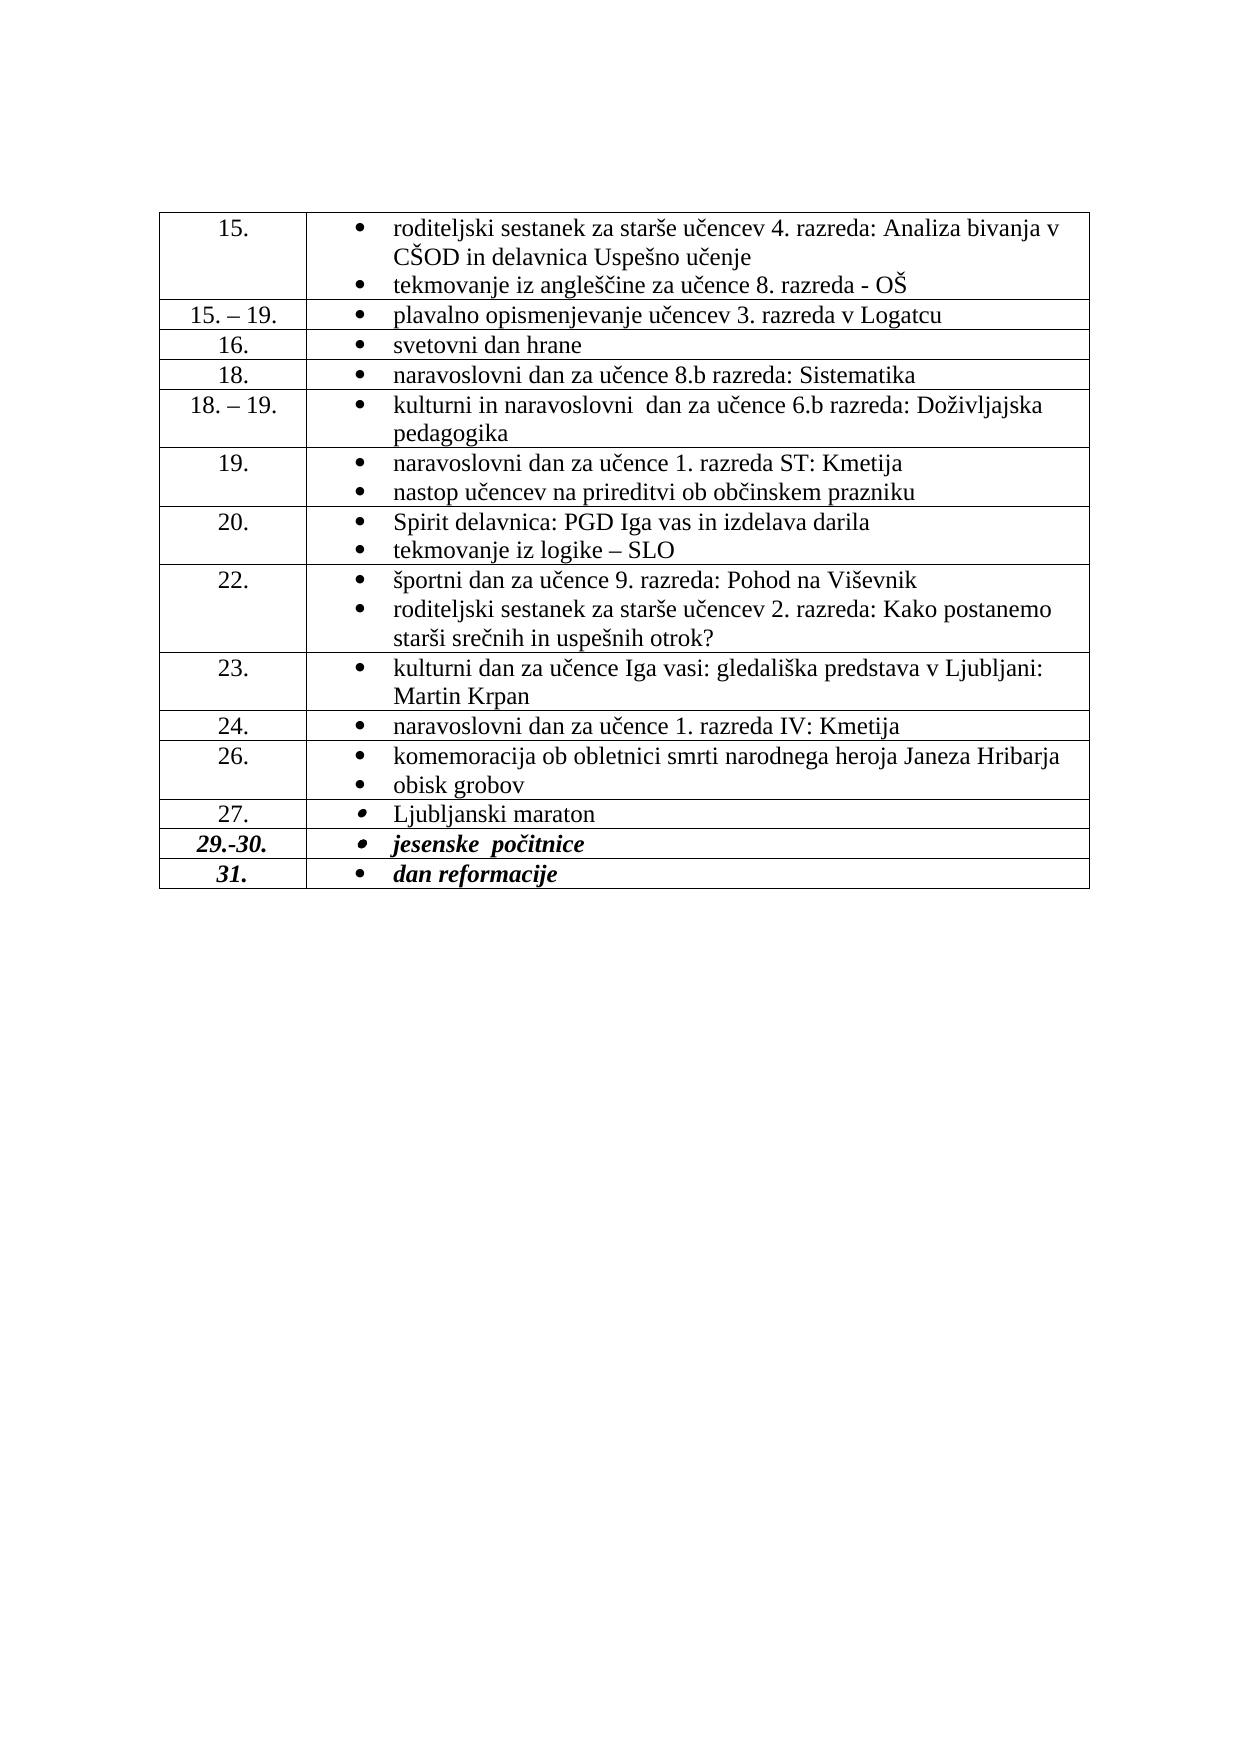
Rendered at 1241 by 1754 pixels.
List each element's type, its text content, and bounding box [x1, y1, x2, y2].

table_cell Spirit delavnica: PGD Iga vas in izdelava darila tekmovanje iz logike – SLO [307, 507, 1089, 564]
table_cell Ljubljanski maraton [307, 800, 1089, 828]
table_cell naravoslovni dan za učence 8.b razreda: Sistematika [307, 360, 1089, 389]
table_cell kulturni dan za učence Iga vasi: gledališka predstava v Ljubljani: Martin Krpan [307, 653, 1089, 710]
table_cell 16. [160, 330, 306, 359]
table_cell plavalno opismenjevanje učencev 3. razreda v Logatcu [307, 300, 1089, 329]
table_cell 27. [160, 800, 306, 828]
table_cell 18. – 19. [160, 390, 306, 447]
table_cell športni dan za učence 9. razreda: Pohod na Viševnik roditeljski sestanek za starše učencev 2. razreda: Kako postanemo starši srečnih in uspešnih otrok? [307, 565, 1089, 652]
table_cell 20. [160, 507, 306, 564]
table_cell svetovni dan hrane [307, 330, 1089, 359]
table_cell 22. [160, 565, 306, 652]
table_cell komemoracija ob obletnici smrti narodnega heroja Janeza Hribarja obisk grobov [307, 741, 1089, 798]
table_cell 24. [160, 711, 306, 740]
table_cell kulturni in naravoslovni dan za učence 6.b razreda: Doživljajska pedagogika [307, 390, 1089, 447]
table_cell 29.-30. [160, 829, 306, 858]
table_cell naravoslovni dan za učence 1. razreda IV: Kmetija [307, 711, 1089, 740]
table_cell 19. [160, 448, 306, 506]
table_cell 26. [160, 741, 306, 798]
table_cell naravoslovni dan za učence 1. razreda ST: Kmetija nastop učencev na prireditvi ob občinskem prazniku [307, 448, 1089, 506]
table_cell 15. – 19. [160, 300, 306, 329]
table_cell dan reformacije [307, 859, 1089, 888]
table_cell 23. [160, 653, 306, 710]
table_header 15. [160, 213, 306, 299]
table_header roditeljski sestanek za starše učencev 4. razreda: Analiza bivanja v CŠOD in delavnica Uspešno učenje tekmovanje iz angleščine za učence 8. razreda - OŠ [307, 213, 1089, 299]
table_cell 31. [160, 859, 306, 888]
table_cell 18. [160, 360, 306, 389]
table_cell jesenske počitnice [307, 829, 1089, 858]
